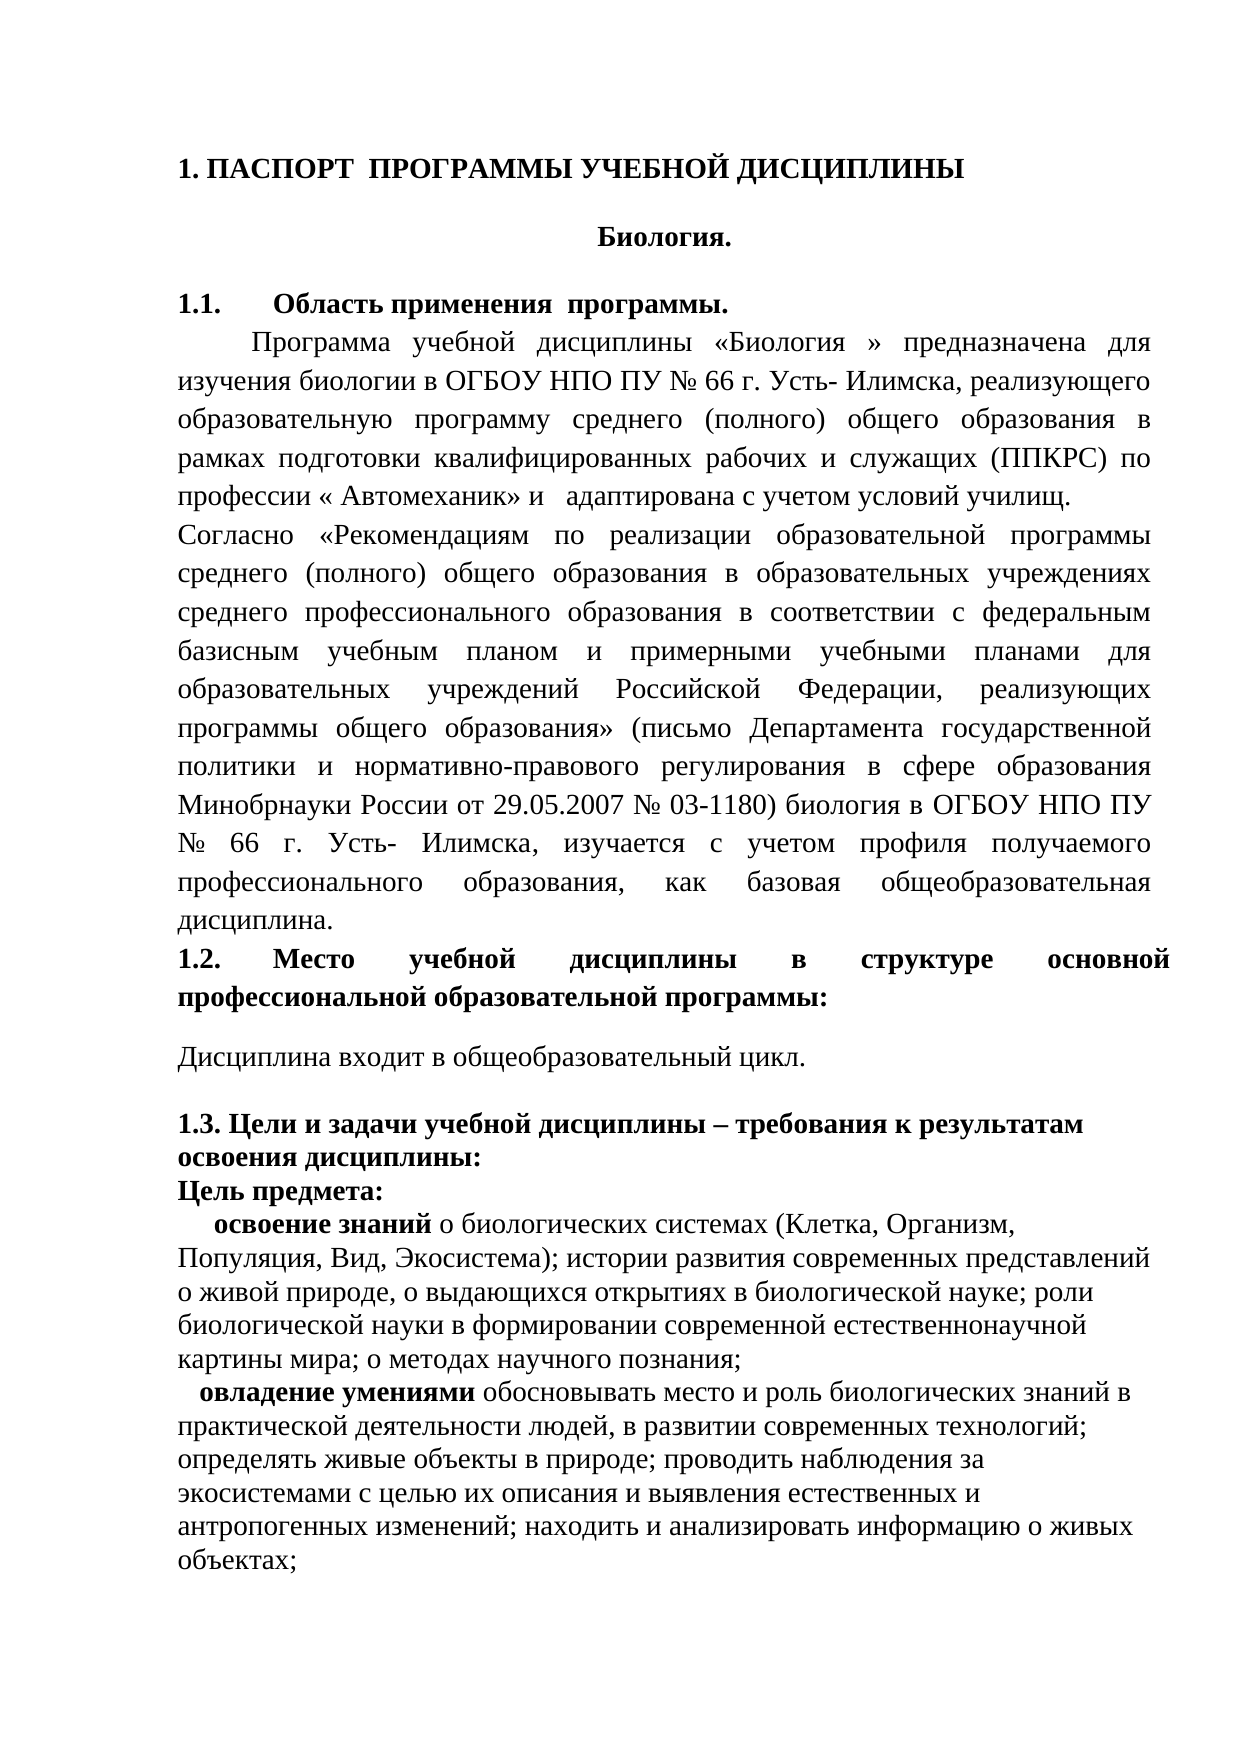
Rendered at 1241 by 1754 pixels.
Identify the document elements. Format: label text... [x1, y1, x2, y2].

text освоение знаний о биологических системах (Клетка, Организм, Популяция, Вид, Экосистема); истории развития современных представлений о живой природе, о выдающихся открытиях в биологической науке; роли биологической науки в формировании современной естественнонаучной картины мира; о методах научного познания; [177, 1207, 1152, 1374]
text 1. паспорт ПРОГРАММЫ УЧЕБНОЙ ДИСЦИПЛИНЫ [177, 152, 1152, 185]
list Область применения программы. [177, 286, 1171, 319]
list Согласно «Рекомендациям по реализации образовательной программы среднего (полного) общего образования в образовательных учреждениях среднего профессионального образования в соответствии с федеральным базисным учебным планом и примерными учебными планами для образовательных учреждений Российской Федерации, реализующих программы общего образования» (письмо Департамента государственной политики и нормативно-правового регулирования в сфере образования Минобрнауки России от 29.05.2007 № 03-1180) биология в ОГБОУ НПО ПУ № 66 г. Усть- Илимска, изучается с учетом профиля получаемого профессионального образования, как базовая общеобразовательная дисциплина. [177, 517, 1152, 936]
text овладение умениями обосновывать место и роль биологических знаний в практической деятельности людей, в развитии современных технологий; определять живые объекты в природе; проводить наблюдения за экосистемами с целью их описания и выявления естественных и антропогенных изменений; находить и анализировать информацию о живых объектах; [177, 1374, 1152, 1576]
text 1.3. Цели и задачи учебной дисциплины – требования к результатам освоения дисциплины: [177, 1106, 1152, 1173]
list Программа учебной дисциплины «Биология » предназначена для изучения биологии в ОГБОУ НПО ПУ № 66 г. Усть- Илимска, реализующего образовательную программу среднего (полного) общего образования в рамках подготовки квалифицированных рабочих и служащих (ППКРС) по профессии « Автомеханик» и адаптирована с учетом условий училищ. [177, 324, 1152, 512]
text Дисциплина входит в общеобразовательный цикл. [177, 1039, 1171, 1072]
list Место учебной дисциплины в структуре основной профессиональной образовательной программы: [177, 941, 1171, 1013]
text Биология. [177, 219, 1152, 252]
text Цель предмета: [177, 1173, 1152, 1207]
